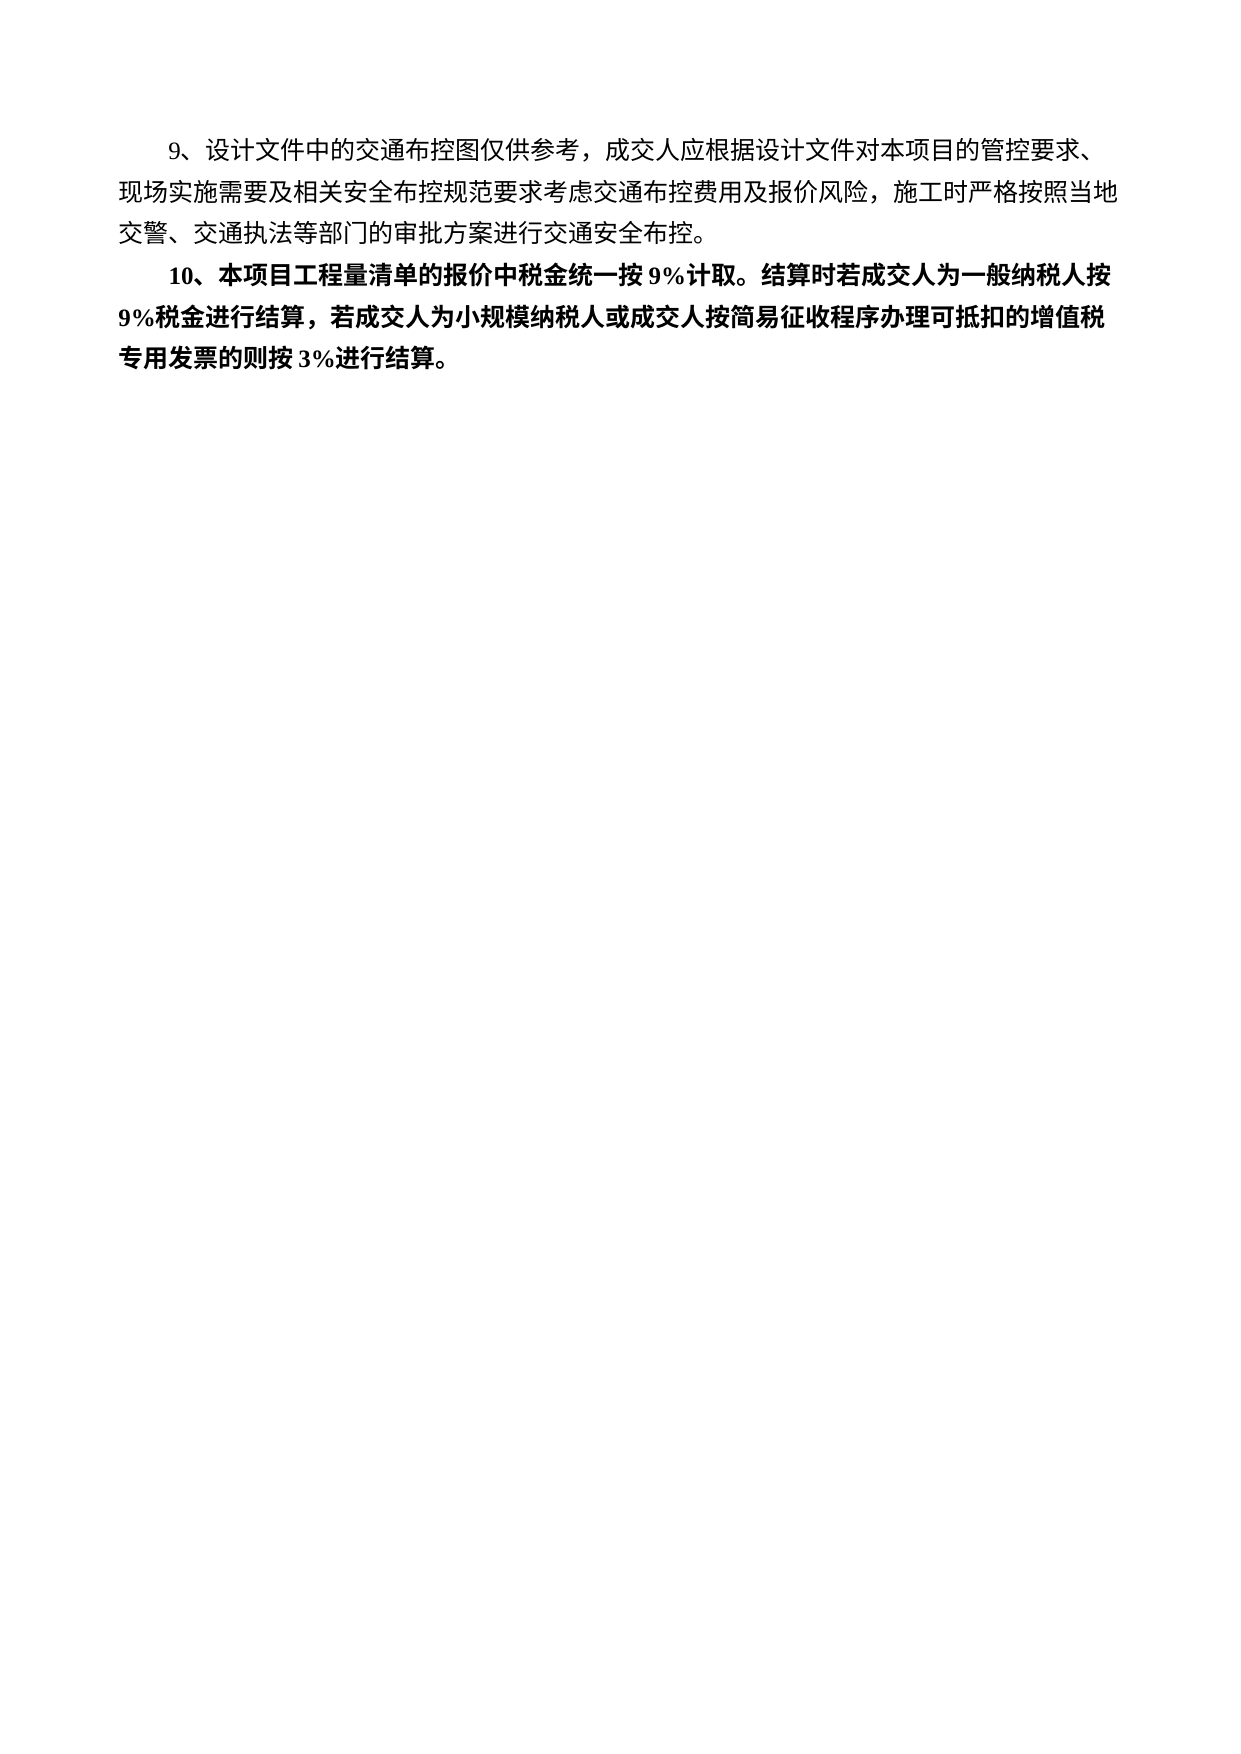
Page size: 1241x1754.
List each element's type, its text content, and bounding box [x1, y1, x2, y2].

text 9、设计文件中的交通布控图仅供参考，成交人应根据设计文件对本项目的管控要求、现场实施需要及相关安全布控规范要求考虑交通布控费用及报价风险，施工时严格按照当地交警、交通执法等部门的审批方案进行交通安全布控。 [118, 126, 1122, 251]
text 10、本项目工程量清单的报价中税金统一按9%计取。结算时若成交人为一般纳税人按9%税金进行结算，若成交人为小规模纳税人或成交人按简易征收程序办理可抵扣的增值税专用发票的则按3%进行结算。 [118, 251, 1122, 376]
